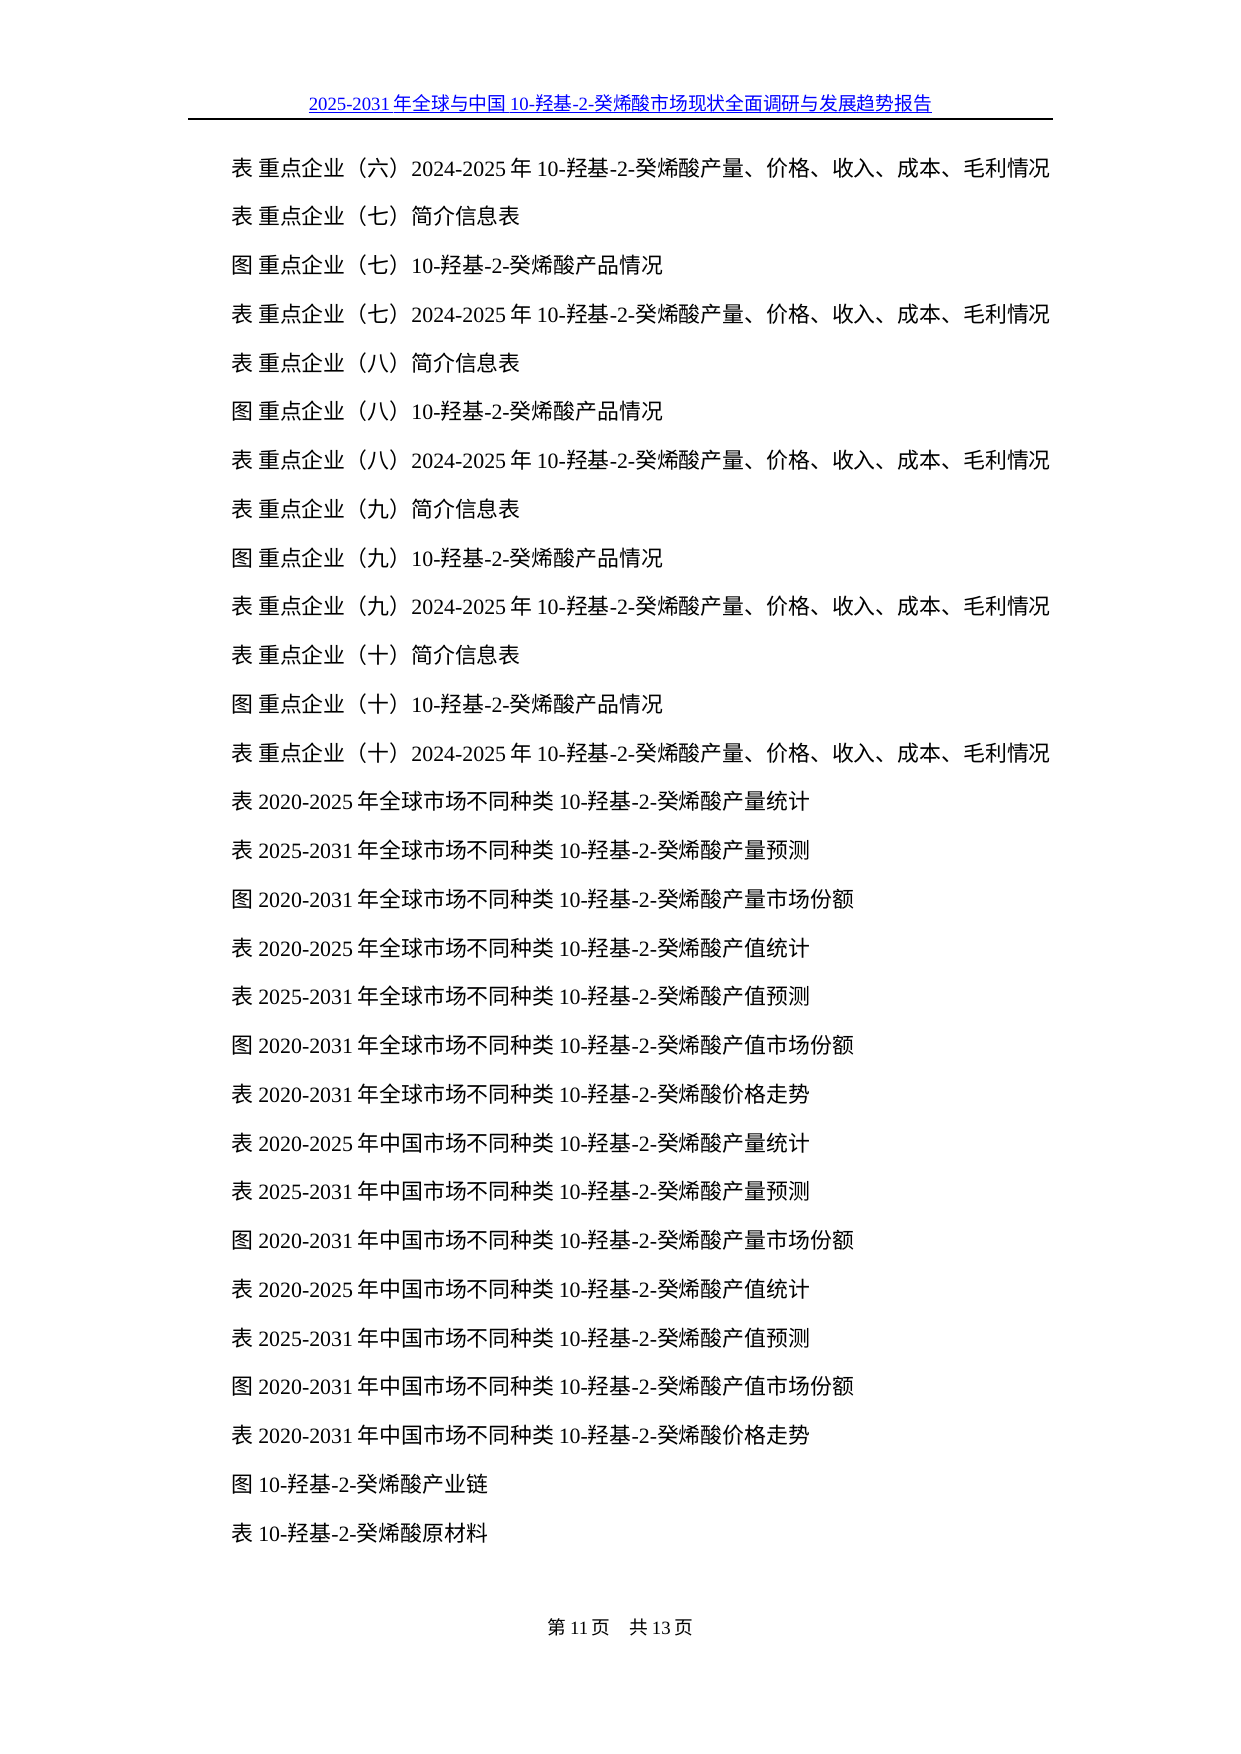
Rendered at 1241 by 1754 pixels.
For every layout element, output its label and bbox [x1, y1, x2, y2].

text [187, 150, 1053, 1548]
